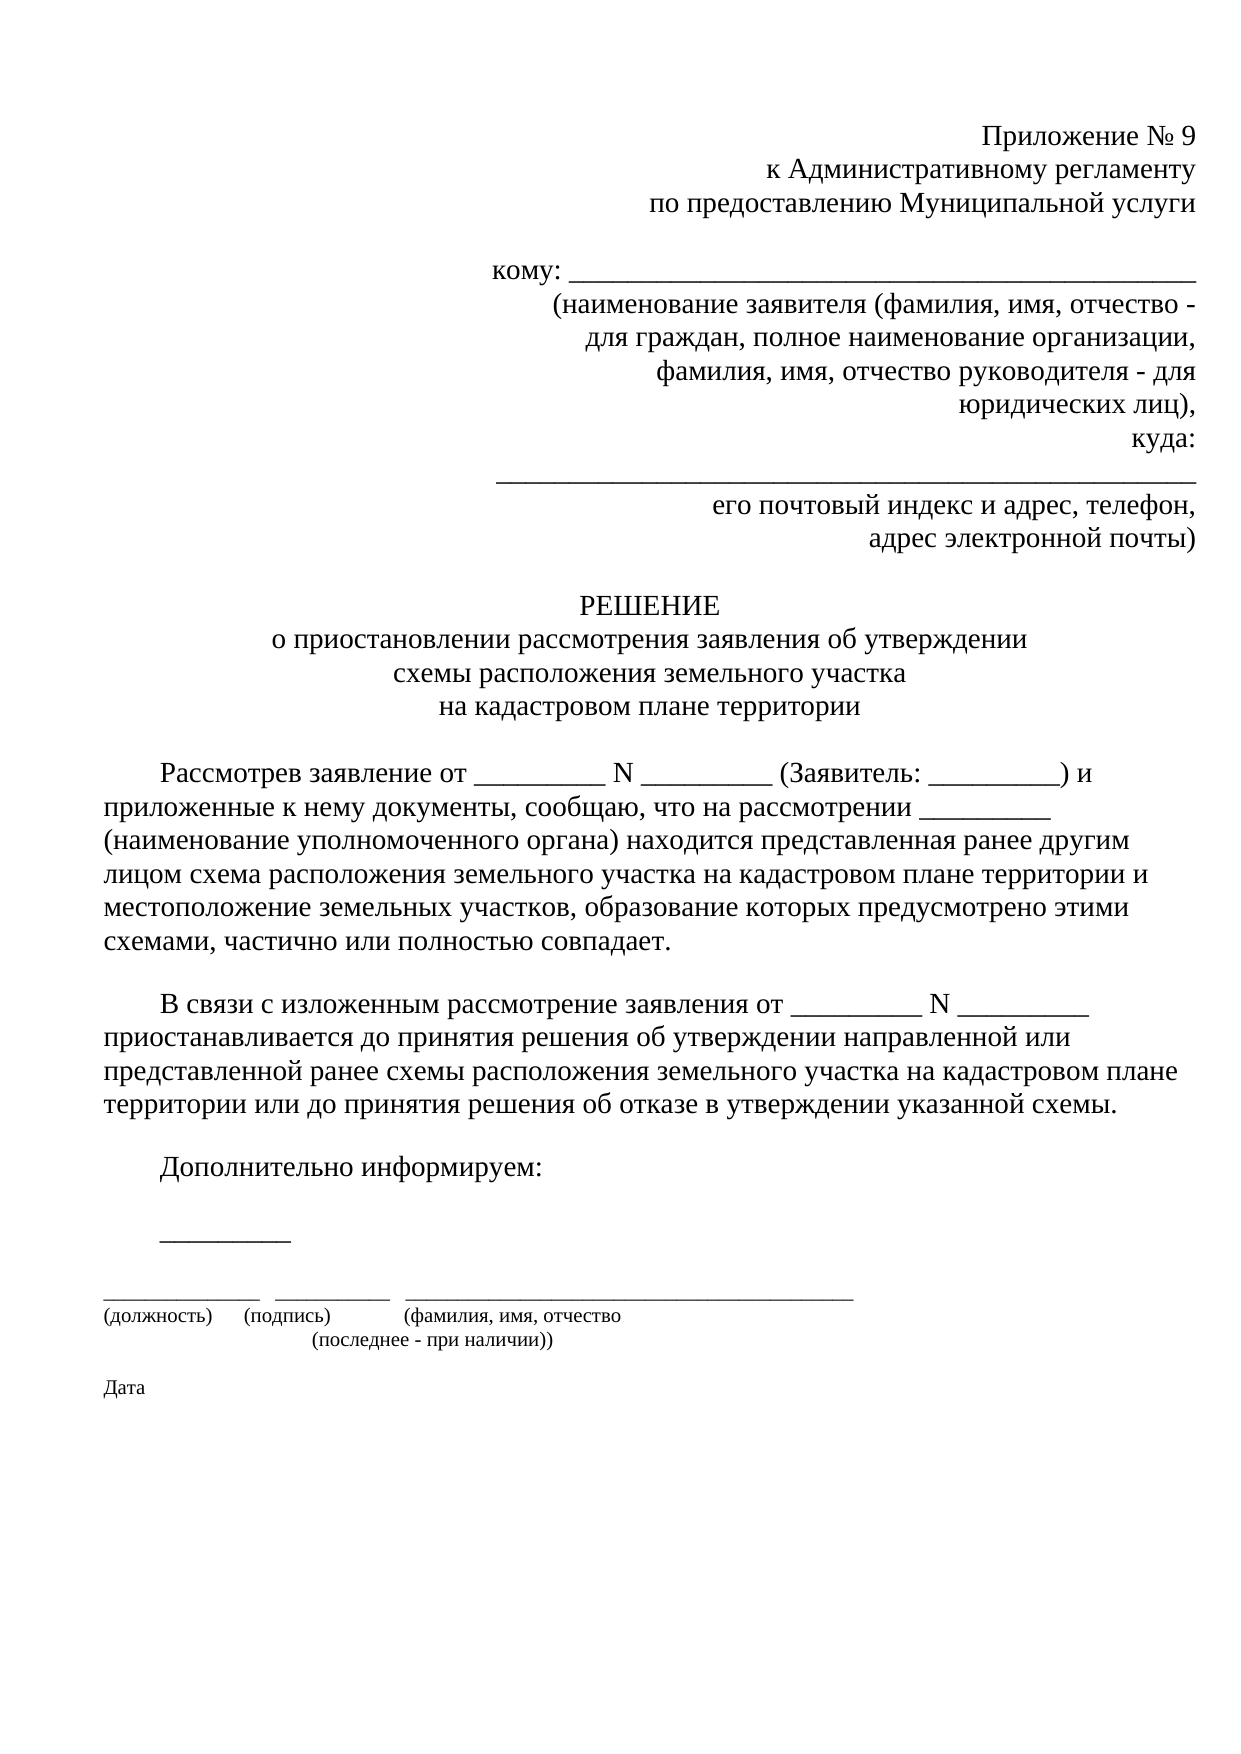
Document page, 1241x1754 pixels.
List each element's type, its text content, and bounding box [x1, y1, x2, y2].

text о приостановлении рассмотрения заявления об утверждении [103, 621, 1196, 655]
text (должность) (подпись) (фамилия, имя, отчество [103, 1303, 1196, 1327]
text схемы расположения земельного участка [103, 655, 1196, 688]
text Дата [103, 1375, 1196, 1399]
text фамилия, имя, отчество руководителя - для [103, 353, 1196, 386]
text по предоставлению Муниципальной услуги [103, 185, 1196, 219]
text (последнее - при наличии)) [103, 1327, 1196, 1351]
text к Административному регламенту [103, 152, 1196, 185]
text адрес электронной почты) [103, 521, 1196, 554]
text на кадастровом плане территории [103, 688, 1196, 722]
text куда: [103, 420, 1196, 453]
text Дополнительно информируем: [103, 1149, 1196, 1183]
text юридических лиц), [103, 386, 1196, 420]
text ________________________________________________ [103, 453, 1196, 487]
text В связи с изложенным рассмотрение заявления от _________ N _________ приостанавливается до принятия решения об утверждении направленной или представленной ранее схемы расположения земельного участка на кадастровом плане территории или до принятия решения об отказе в утверждении указанной схемы. [103, 986, 1196, 1120]
text для граждан, полное наименование организации, [103, 319, 1196, 353]
text _________ [103, 1212, 1196, 1245]
text РЕШЕНИЕ [103, 588, 1196, 621]
text Приложение № 9 [103, 118, 1196, 152]
text его почтовый индекс и адрес, телефон, [103, 487, 1196, 521]
text _______________ ___________ ___________________________________________ [103, 1279, 1196, 1303]
text Рассмотрев заявление от _________ N _________ (Заявитель: _________) и приложенные к нему документы, сообщаю, что на рассмотрении _________ (наименование уполномоченного органа) находится представленная ранее другим лицом схема расположения земельного участка на кадастровом плане территории и местоположение земельных участков, образование которых предусмотрено этими схемами, частично или полностью совпадает. [103, 755, 1196, 957]
text кому: ___________________________________________ [103, 252, 1196, 286]
text (наименование заявителя (фамилия, имя, отчество - [103, 286, 1196, 319]
